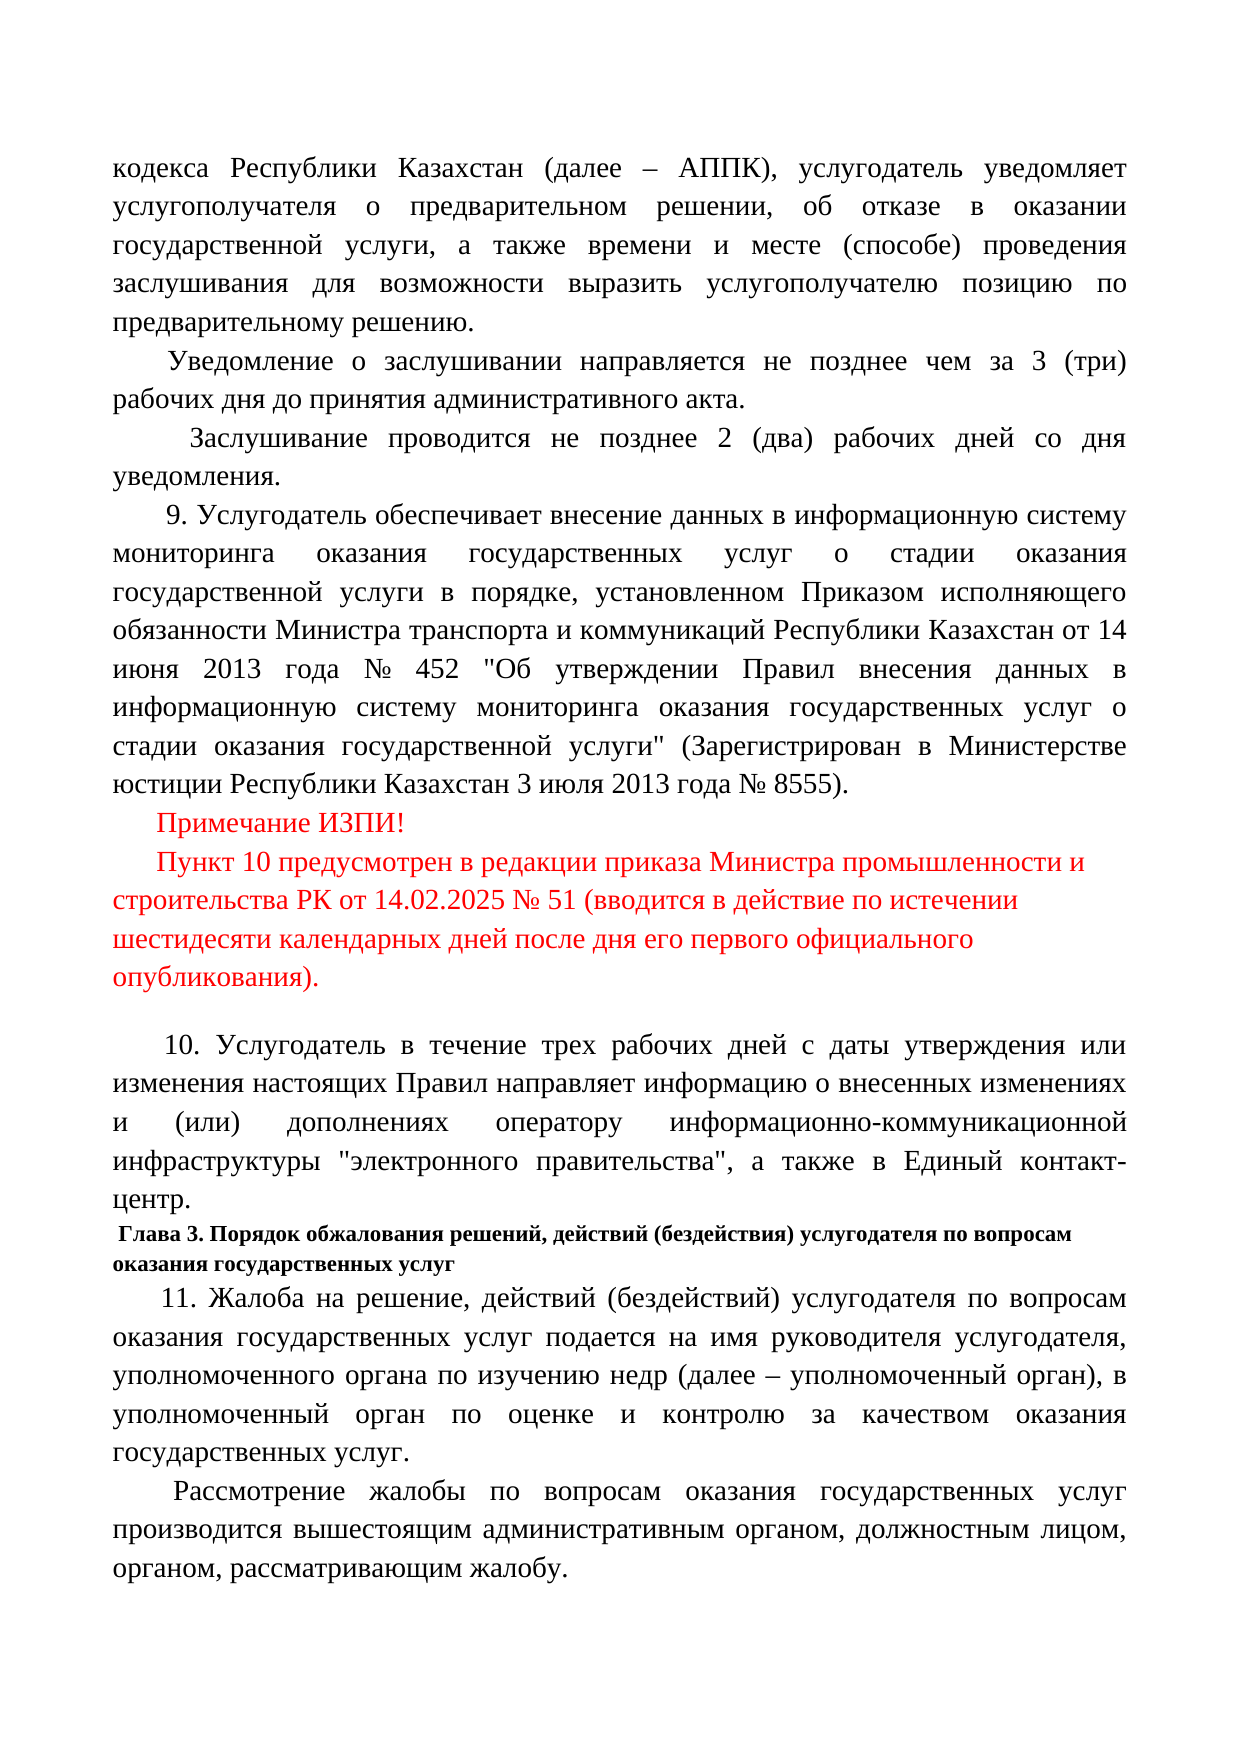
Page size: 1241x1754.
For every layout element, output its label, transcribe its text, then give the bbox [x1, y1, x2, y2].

text 9. Услугодатель обеспечивает внесение данных в информационную систему мониторинга оказания государственных услуг о стадии оказания государственной услуги в порядке, установленном Приказом исполняющего обязанности Министра транспорта и коммуникаций Республики Казахстан от 14 июня 2013 года № 452 "Об утверждении Правил внесения данных в информационную систему мониторинга оказания государственных услуг о стадии оказания государственной услуги" (Зарегистрирован в Министерстве юстиции Республики Казахстан 3 июля 2013 года № 8555). [112, 497, 1128, 800]
text Заслушивание проводится не позднее 2 (два) рабочих дней со дня уведомления. [112, 420, 1128, 492]
text 10. Услугодатель в течение трех рабочих дней с даты утверждения или изменения настоящих Правил направляет информацию о внесенных изменениях и (или) дополнениях оператору информационно-коммуникационной инфраструктуры "электронного правительства", а также в Единый контакт-центр. [112, 1027, 1128, 1215]
text Рассмотрение жалобы по вопросам оказания государственных услуг производится вышестоящим административным органом, должностным лицом, органом, рассматривающим жалобу. [112, 1473, 1128, 1583]
text Уведомление о заслушивании направляется не позднее чем за 3 (три) рабочих дня до принятия административного акта. [112, 343, 1128, 415]
text Примечание ИЗПИ! Пункт 10 предусмотрен в редакции приказа Министра промышленности и строительства РК от 14.02.2025 № 51 (вводится в действие по истечении шестидесяти календарных дней после дня его первого официального опубликования). [112, 805, 1128, 1023]
text 11. Жалоба на решение, действий (бездействий) услугодателя по вопросам оказания государственных услуг подается на имя руководителя услугодателя, уполномоченного органа по изучению недр (далее – уполномоченный орган), в уполномоченный орган по оценке и контролю за качеством оказания государственных услуг. [112, 1280, 1128, 1468]
text Глава 3. Порядок обжалования решений, действий (бездействия) услугодателя по вопросам оказания государственных услуг [112, 1220, 1128, 1276]
